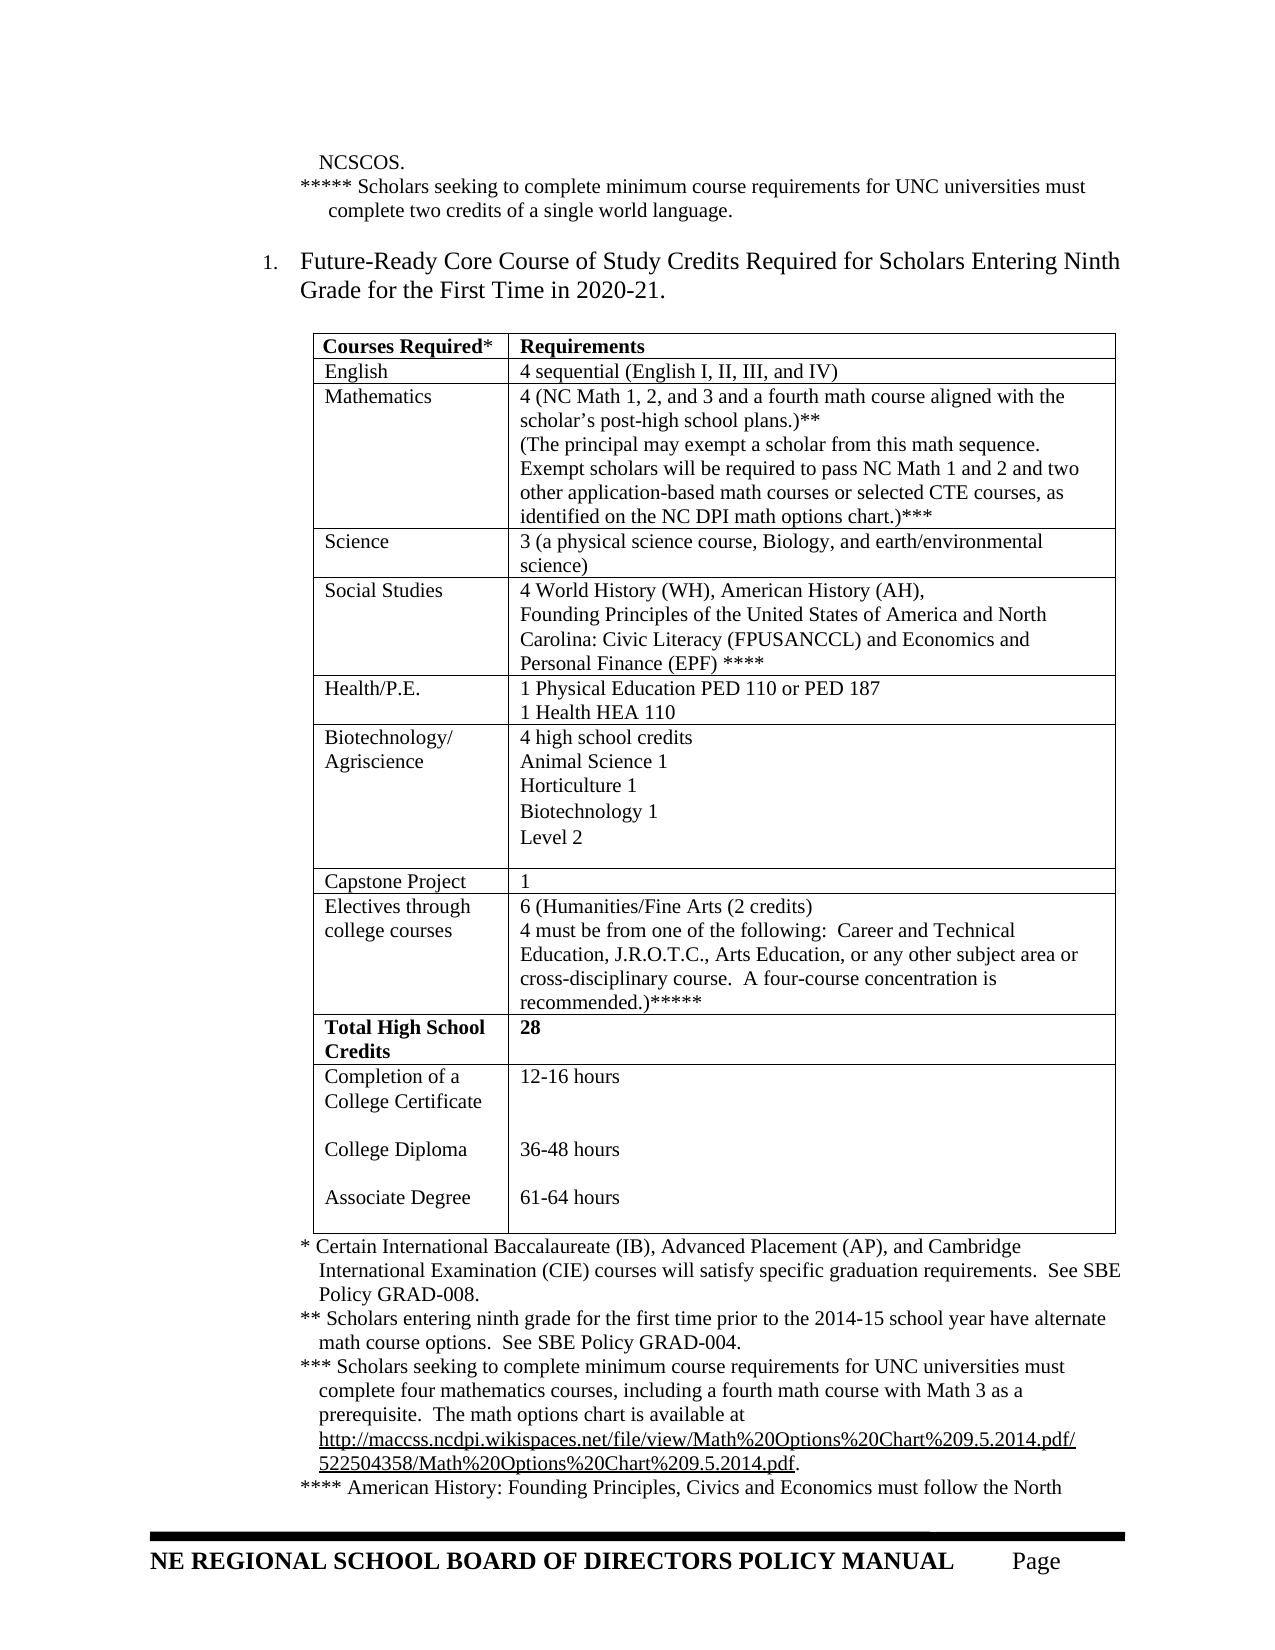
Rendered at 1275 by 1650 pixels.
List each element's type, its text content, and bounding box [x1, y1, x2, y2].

table_cell Biotechnology/ Agriscience [314, 725, 508, 868]
table_cell Electives through college courses [314, 894, 508, 1014]
table_cell 1 [509, 869, 1115, 893]
table_cell 4 high school credits Animal Science 1 Horticulture 1 Biotechnology 1 Level 2 [509, 725, 1115, 868]
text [300, 1474, 1125, 1499]
table_header Requirements [509, 334, 1115, 358]
table_cell Completion of a College Certificate College Diploma Associate Degree [314, 1065, 508, 1233]
table_cell Mathematics [314, 384, 508, 528]
text *** Scholars seeking to complete minimum course requirements for UNC universities must complete four mathematics courses, including a fourth math course with Math 3 as a prerequisite. The math options chart is available at http://maccss.ncdpi.wikispaces.net/file/view/Math%20Options%20Chart%209.5.2014.pdf/522504358/Math%20Options%20Chart%209.5.2014.pdf. [300, 1354, 1125, 1474]
table_cell 6 (Humanities/Fine Arts (2 credits) 4 must be from one of the following: Career and Technical Education, J.R.O.T.C., Arts Education, or any other subject area or cross-disciplinary course. A four-course concentration is recommended.)***** [509, 894, 1115, 1014]
table_cell English [314, 359, 508, 383]
table_cell 28 [509, 1015, 1115, 1063]
table_header Courses Required* [314, 334, 508, 358]
table_cell 4 World History (WH), American History (AH), Founding Principles of the United States of America and North Carolina: Civic Literacy (FPUSANCCL) and Economics and Personal Finance (EPF) **** [509, 578, 1115, 674]
table_cell Social Studies [314, 578, 508, 674]
table_cell Science [314, 529, 508, 577]
table_cell Total High School Credits [314, 1015, 508, 1063]
table_cell 12-16 hours 36-48 hours 61-64 hours [509, 1065, 1115, 1233]
text ** Scholars entering ninth grade for the first time prior to the 2014-15 school year have alternate math course options. See SBE Policy GRAD-004. [300, 1306, 1125, 1354]
table_cell 4 (NC Math 1, 2, and 3 and a fourth math course aligned with the scholar’s post-high school plans.)** (The principal may exempt a scholar from this math sequence. Exempt scholars will be required to pass NC Math 1 and 2 and two other application-based math courses or selected CTE courses, as identified on the NC DPI math options chart.)*** [509, 384, 1115, 528]
table_cell 1 Physical Education PED 110 or PED 187 1 Health HEA 110 [509, 676, 1115, 724]
table_cell 3 (a physical science course, Biology, and earth/environmental science) [509, 529, 1115, 577]
list Future-Ready Core Course of Study Credits Required for Scholars Entering Ninth Grade for the First Time in 2020-21. [262, 246, 1125, 304]
table_cell Capstone Project [314, 869, 508, 893]
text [300, 150, 1125, 174]
table_cell Health/P.E. [314, 676, 508, 724]
text ***** Scholars seeking to complete minimum course requirements for UNC universities must complete two credits of a single world language. [300, 174, 1125, 222]
table_cell 4 sequential (English I, II, III, and IV) [509, 359, 1115, 383]
text * Certain International Baccalaureate (IB), Advanced Placement (AP), and Cambridge International Examination (CIE) courses will satisfy specific graduation requirements. See SBE Policy GRAD-008. [300, 1234, 1125, 1306]
